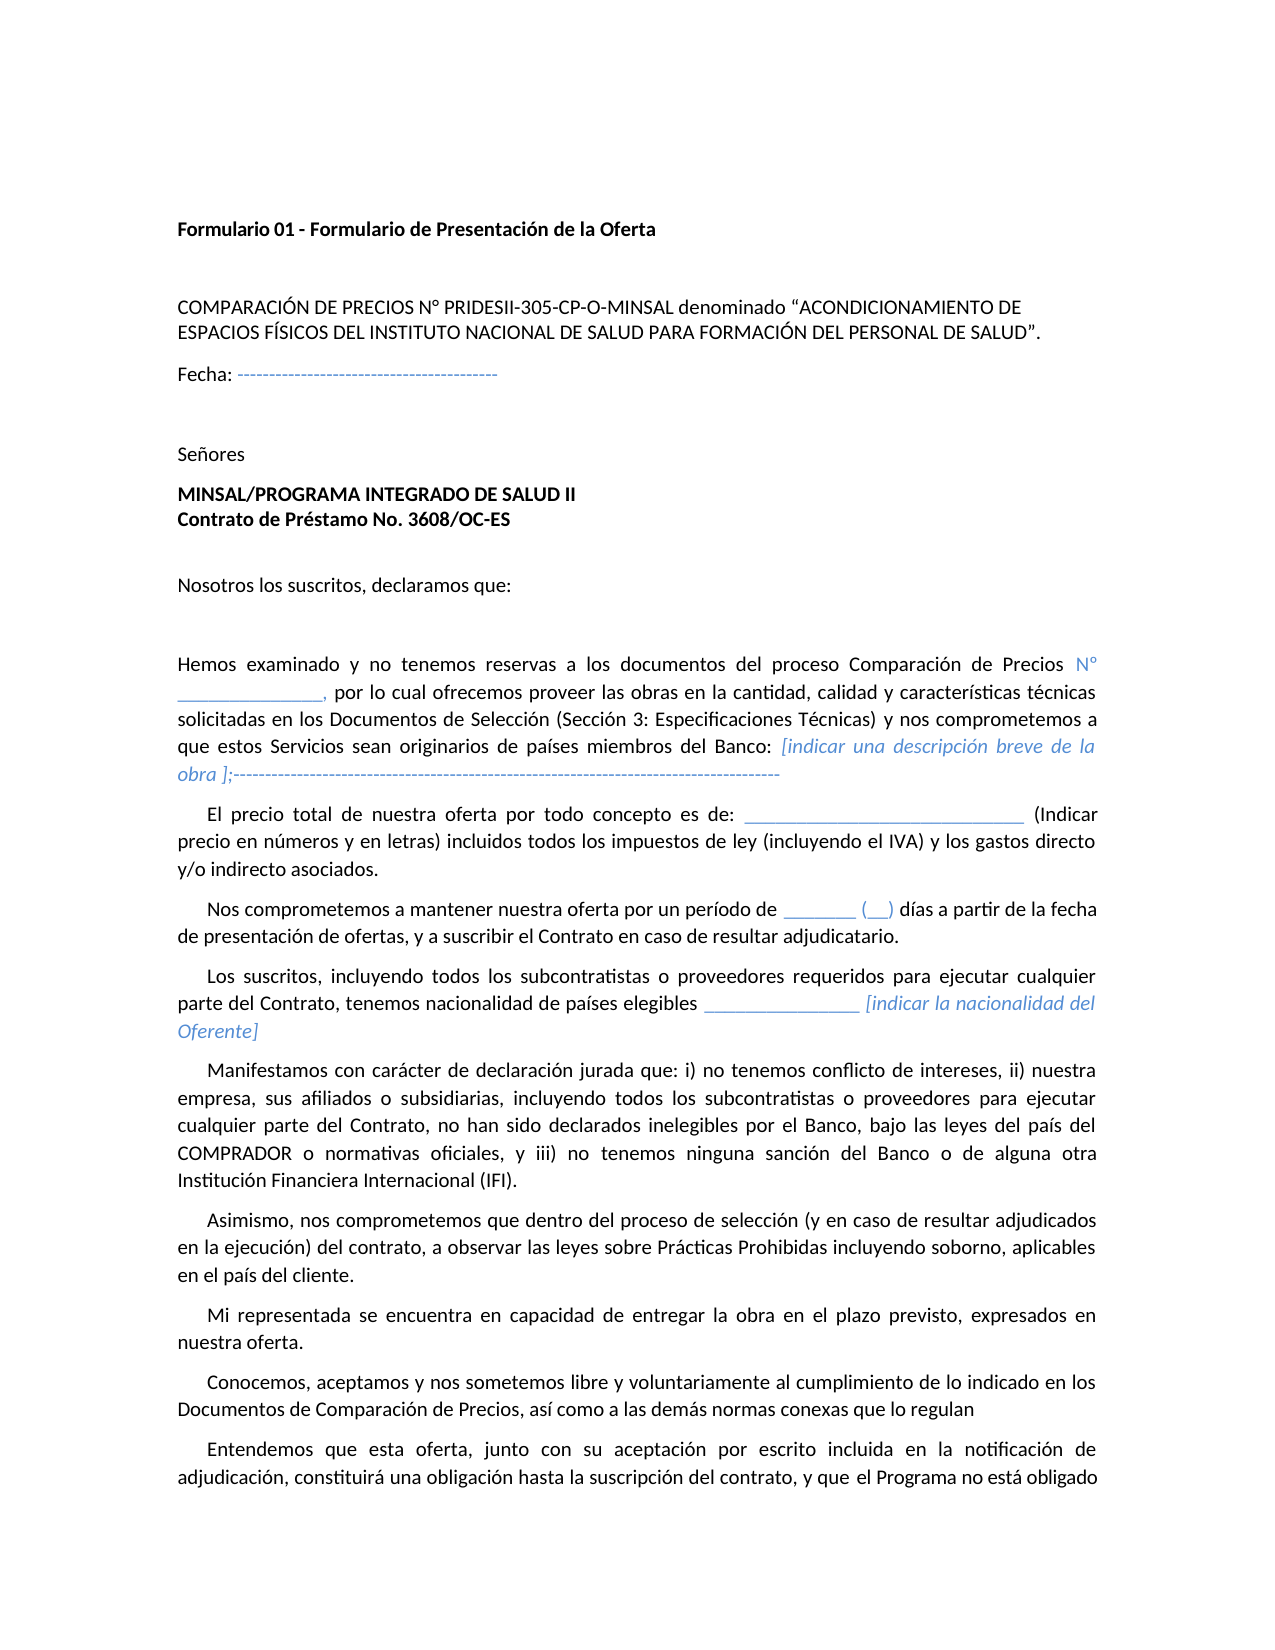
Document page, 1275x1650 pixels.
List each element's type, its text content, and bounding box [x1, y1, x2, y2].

list Manifestamos con carácter de declaración jurada que: i) no tenemos conflicto de intereses, ii) nuestra empresa, sus afiliados o subsidiarias, incluyendo todos los subcontratistas o proveedores para ejecutar cualquier parte del Contrato, no han sido declarados inelegibles por el Banco, bajo las leyes del país del COMPRADOR o normativas oficiales, y iii) no tenemos ninguna sanción del Banco o de alguna otra Institución Financiera Internacional (IFI). [177, 1058, 1098, 1193]
text El precio total de nuestra oferta por todo concepto es de: ___________________________ (Indicar precio en números y en letras) incluidos todos los impuestos de ley (incluyendo el IVA) y los gastos directo y/o indirecto asociados. [177, 801, 1098, 881]
text COMPARACIÓN DE PRECIOS N° PRIDESII-305-CP-O-MINSAL denominado “ACONDICIONAMIENTO DE ESPACIOS FÍSICOS DEL INSTITUTO NACIONAL DE SALUD PARA FORMACIÓN DEL PERSONAL DE SALUD”. [177, 294, 1098, 345]
text Nos comprometemos a mantener nuestra oferta por un período de _______ (__) días a partir de la fecha de presentación de ofertas, y a suscribir el Contrato en caso de resultar adjudicatario. [177, 896, 1098, 948]
text Conocemos, aceptamos y nos sometemos libre y voluntariamente al cumplimiento de lo indicado en los Documentos de Comparación de Precios, así como a las demás normas conexas que lo regulan [177, 1369, 1098, 1422]
list Asimismo, nos comprometemos que dentro del proceso de selección (y en caso de resultar adjudicados en la ejecución) del contrato, a observar las leyes sobre Prácticas Prohibidas incluyendo soborno, aplicables en el país del cliente. [177, 1207, 1098, 1287]
text Señores [177, 441, 1098, 467]
text Formulario 01 - Formulario de Presentación de la Oferta [177, 216, 1098, 241]
text Los suscritos, incluyendo todos los subcontratistas o proveedores requeridos para ejecutar cualquier parte del Contrato, tenemos nacionalidad de países elegibles _______________ [indicar la nacionalidad del Oferente] [177, 963, 1098, 1043]
text Contrato de Préstamo No. 3608/OC-ES [177, 506, 1098, 532]
text Mi representada se encuentra en capacidad de entregar la obra en el plazo previsto, expresados en nuestra oferta. [177, 1302, 1098, 1355]
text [177, 1436, 1098, 1489]
text Hemos examinado y no tenemos reservas a los documentos del proceso Comparación de Precios Nº ______________, por lo cual ofrecemos proveer las obras en la cantidad, calidad y características técnicas solicitadas en los Documentos de Selección (Sección 3: Especificaciones Técnicas) y nos comprometemos a que estos Servicios sean originarios de países miembros del Banco: [indicar una descripción breve de la obra ];-------------------------------------------------------------------------------------- [177, 652, 1098, 787]
text Nosotros los suscritos, declaramos que: [177, 572, 1098, 597]
text MINSAL/PROGRAMA INTEGRADO DE SALUD II [177, 481, 1098, 506]
text Fecha: ----------------------------------------- [177, 361, 1098, 387]
